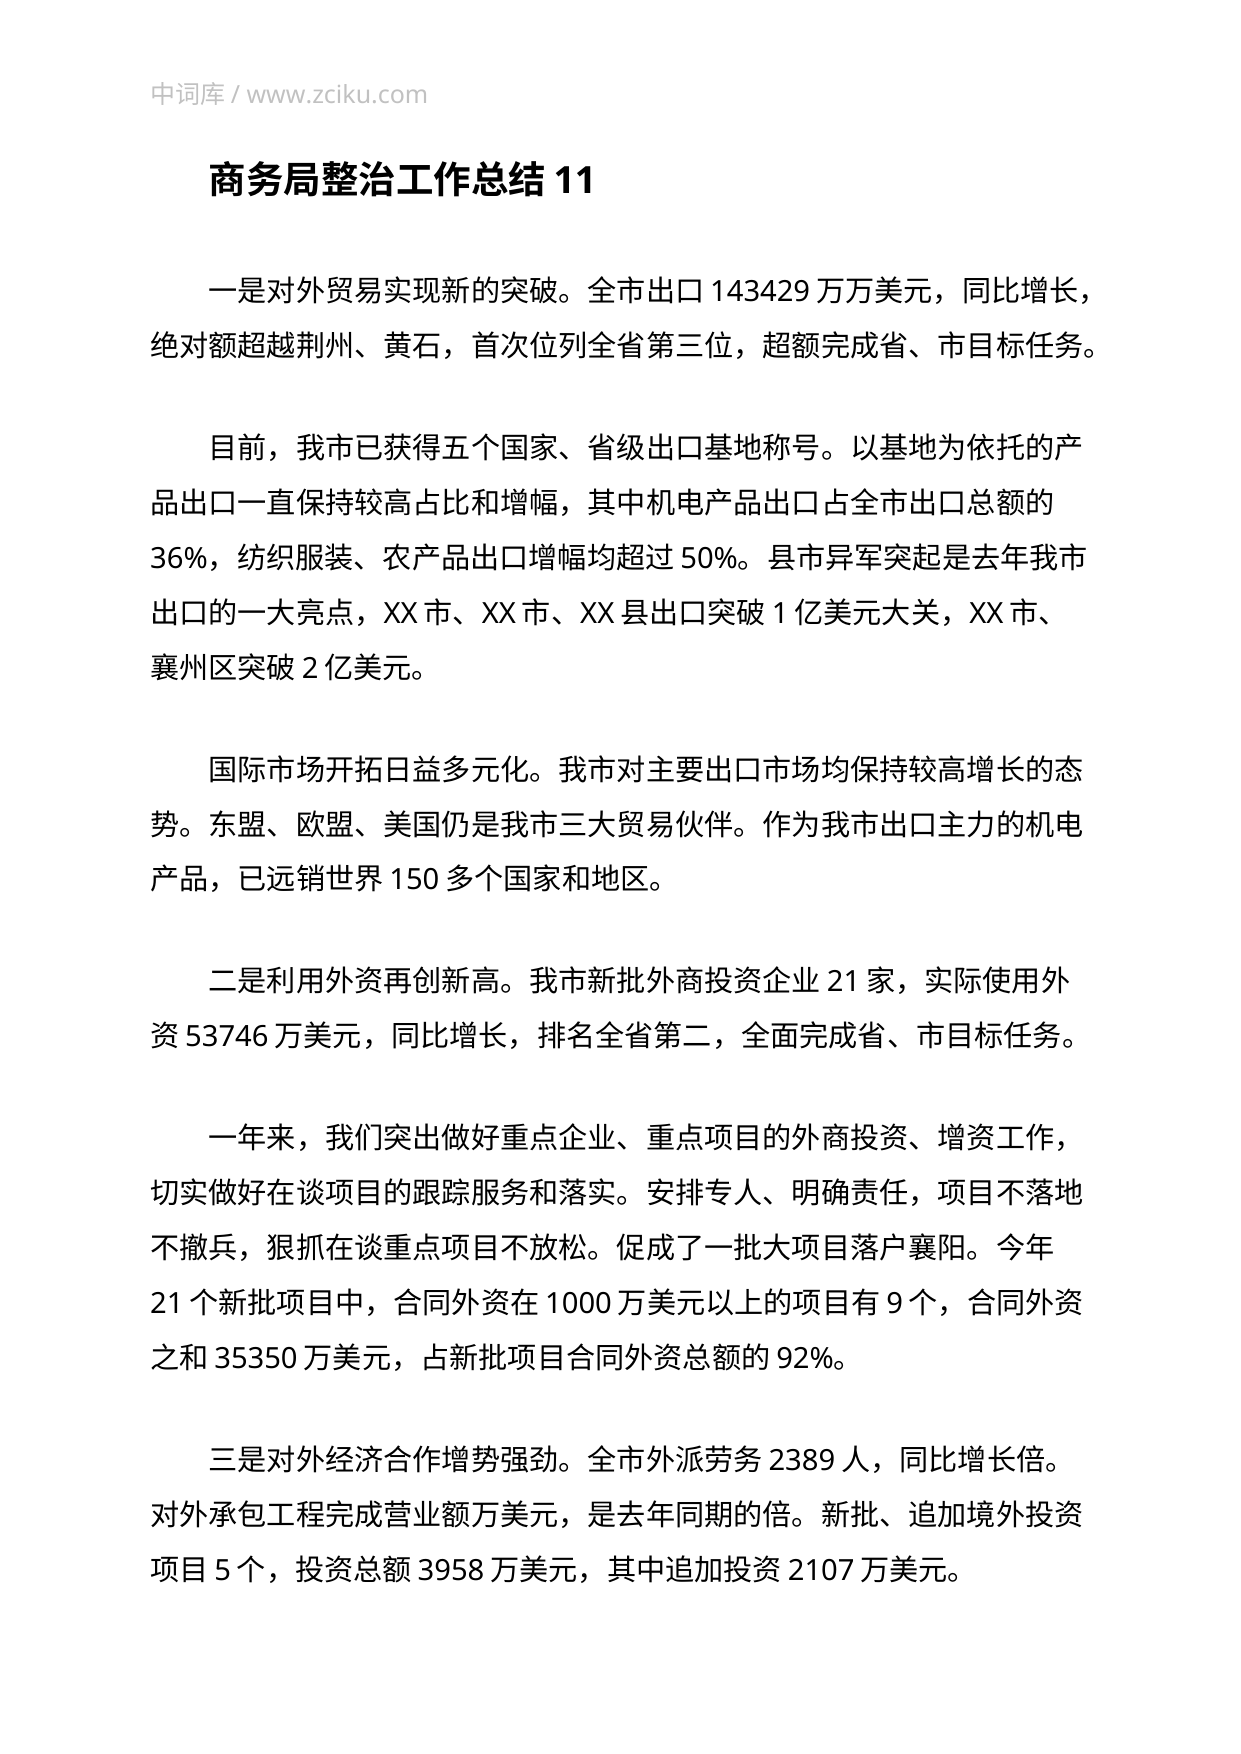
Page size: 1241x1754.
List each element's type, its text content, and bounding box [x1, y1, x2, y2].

text 一年来，我们突出做好重点企业、重点项目的外商投资、增资工作，切实做好在谈项目的跟踪服务和落实。安排专人、明确责任，项目不落地不撤兵，狠抓在谈重点项目不放松。促成了一批大项目落户襄阳。今年21个新批项目中，合同外资在1000万美元以上的项目有9个，合同外资之和35350万美元，占新批项目合同外资总额的92%。 [150, 1115, 1090, 1377]
text 目前，我市已获得五个国家、省级出口基地称号。以基地为依托的产品出口一直保持较高占比和增幅，其中机电产品出口占全市出口总额的36%，纺织服装、农产品出口增幅均超过50%。县市异军突起是去年我市出口的一大亮点，XX市、XX市、XX县出口突破1亿美元大关，XX市、襄州区突破2亿美元。 [150, 424, 1090, 687]
text 国际市场开拓日益多元化。我市对主要出口市场均保持较高增长的态势。东盟、欧盟、美国仍是我市三大贸易伙伴。作为我市出口主力的机电产品，已远销世界150多个国家和地区。 [150, 746, 1090, 898]
text 一是对外贸易实现新的突破。全市出口143429万万美元，同比增长，绝对额超越荆州、黄石，首次位列全省第三位，超额完成省、市目标任务。 [150, 268, 1090, 365]
text 商务局整治工作总结11 [150, 150, 1090, 204]
text 二是利用外资再创新高。我市新批外商投资企业21家，实际使用外资53746万美元，同比增长，排名全省第二，全面完成省、市目标任务。 [150, 958, 1090, 1055]
text 三是对外经济合作增势强劲。全市外派劳务2389人，同比增长倍。对外承包工程完成营业额万美元，是去年同期的倍。新批、追加境外投资项目5个，投资总额3958万美元，其中追加投资2107万美元。 [150, 1437, 1090, 1589]
